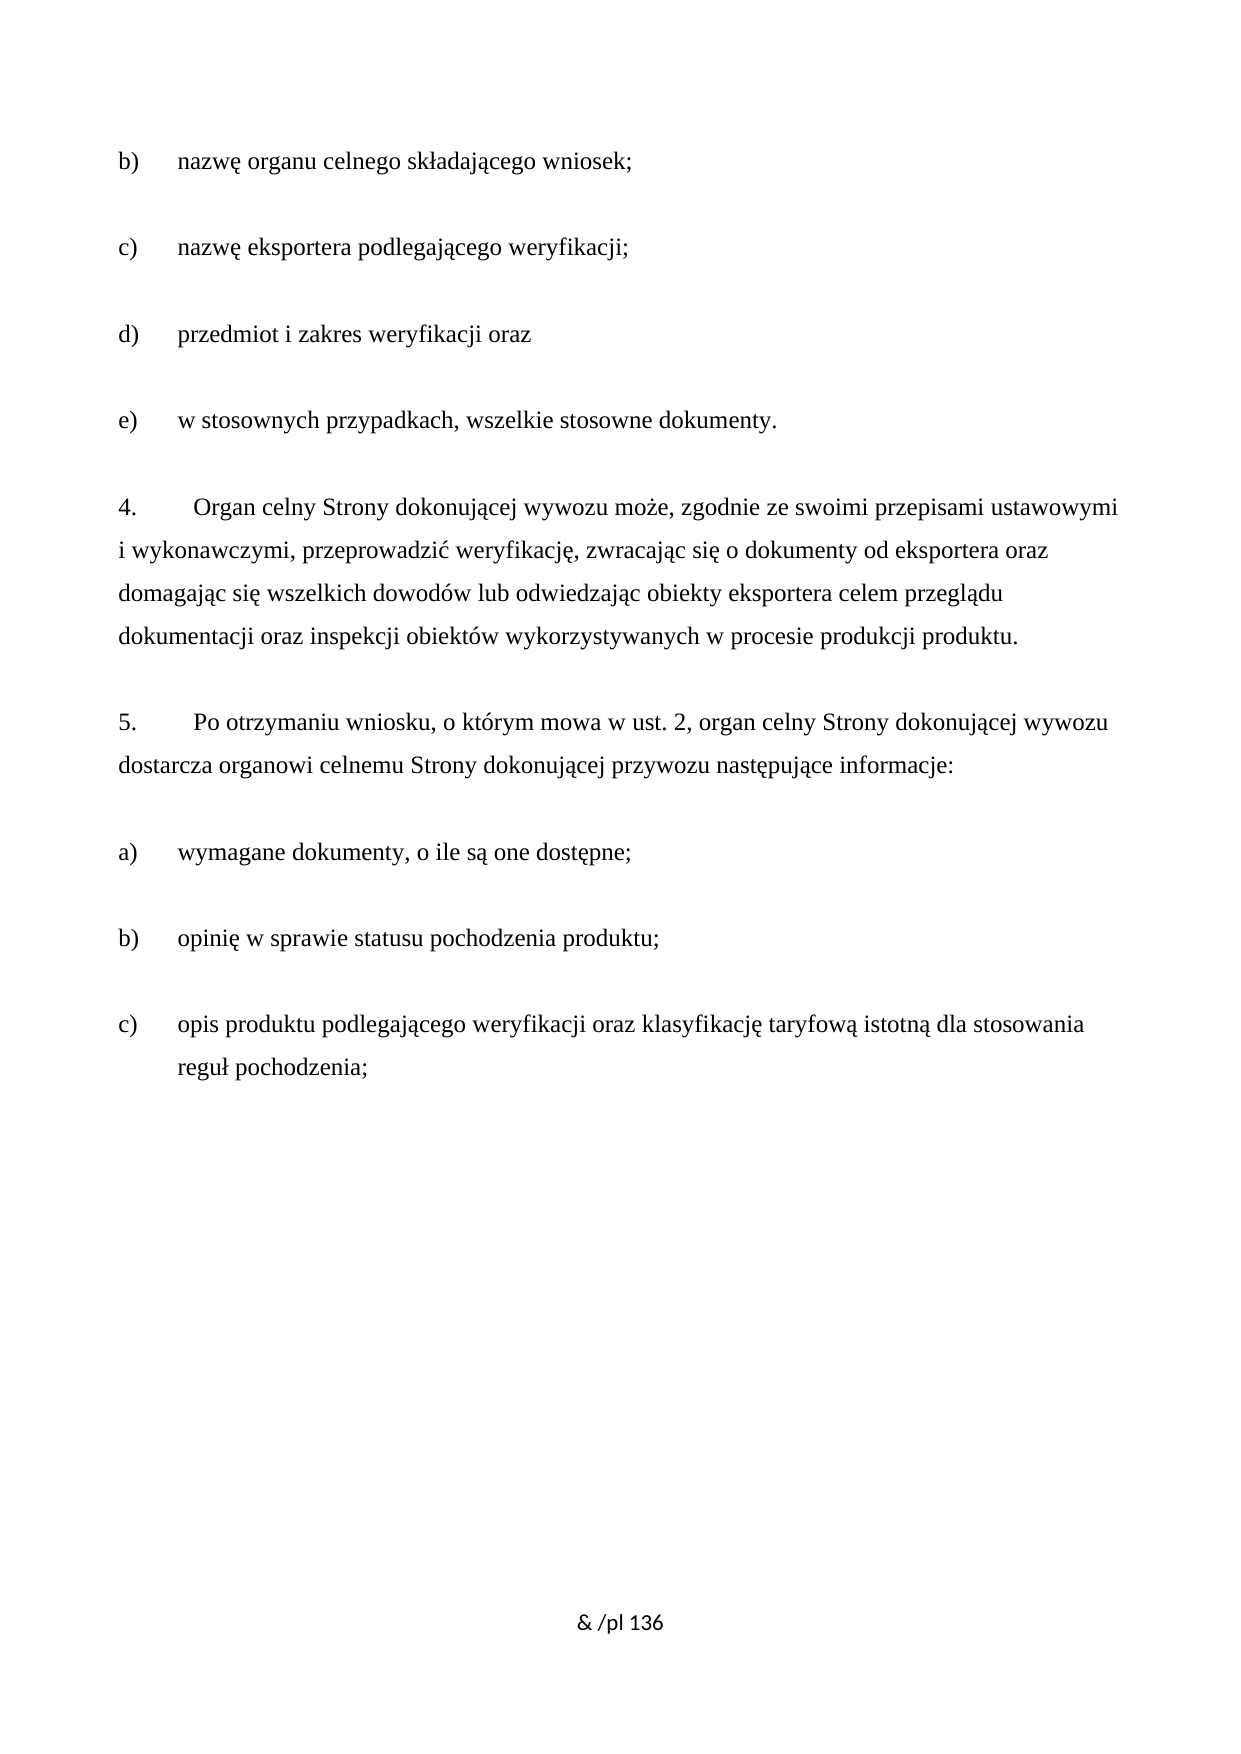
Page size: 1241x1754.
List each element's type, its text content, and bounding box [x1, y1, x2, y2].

text a) wymagane dokumenty, o ile są one dostępne; [118, 837, 1122, 865]
text c) opis produktu podlegającego weryfikacji oraz klasyfikację taryfową istotną dla stosowania reguł pochodzenia; [118, 1009, 1122, 1081]
text d) przedmiot i zakres weryfikacji oraz [118, 319, 1122, 348]
text 5. Po otrzymaniu wniosku, o którym mowa w ust. 2, organ celny Strony dokonującej wywozu dostarcza organowi celnemu Strony dokonującej przywozu następujące informacje: [118, 707, 1122, 779]
text b) opinię w sprawie statusu pochodzenia produktu; [118, 923, 1122, 952]
text e) w stosownych przypadkach, wszelkie stosowne dokumenty. [118, 405, 1122, 434]
text c) nazwę eksportera podlegającego weryfikacji; [118, 232, 1122, 261]
text 4. Organ celny Strony dokonującej wywozu może, zgodnie ze swoimi przepisami ustawowymi i wykonawczymi, przeprowadzić weryfikację, zwracając się o dokumenty od eksportera oraz domagając się wszelkich dowodów lub odwiedzając obiekty eksportera celem przeglądu dokumentacji oraz inspekcji obiektów wykorzystywanych w procesie produkcji produktu. [118, 492, 1122, 650]
text b) nazwę organu celnego składającego wniosek; [118, 146, 1122, 175]
